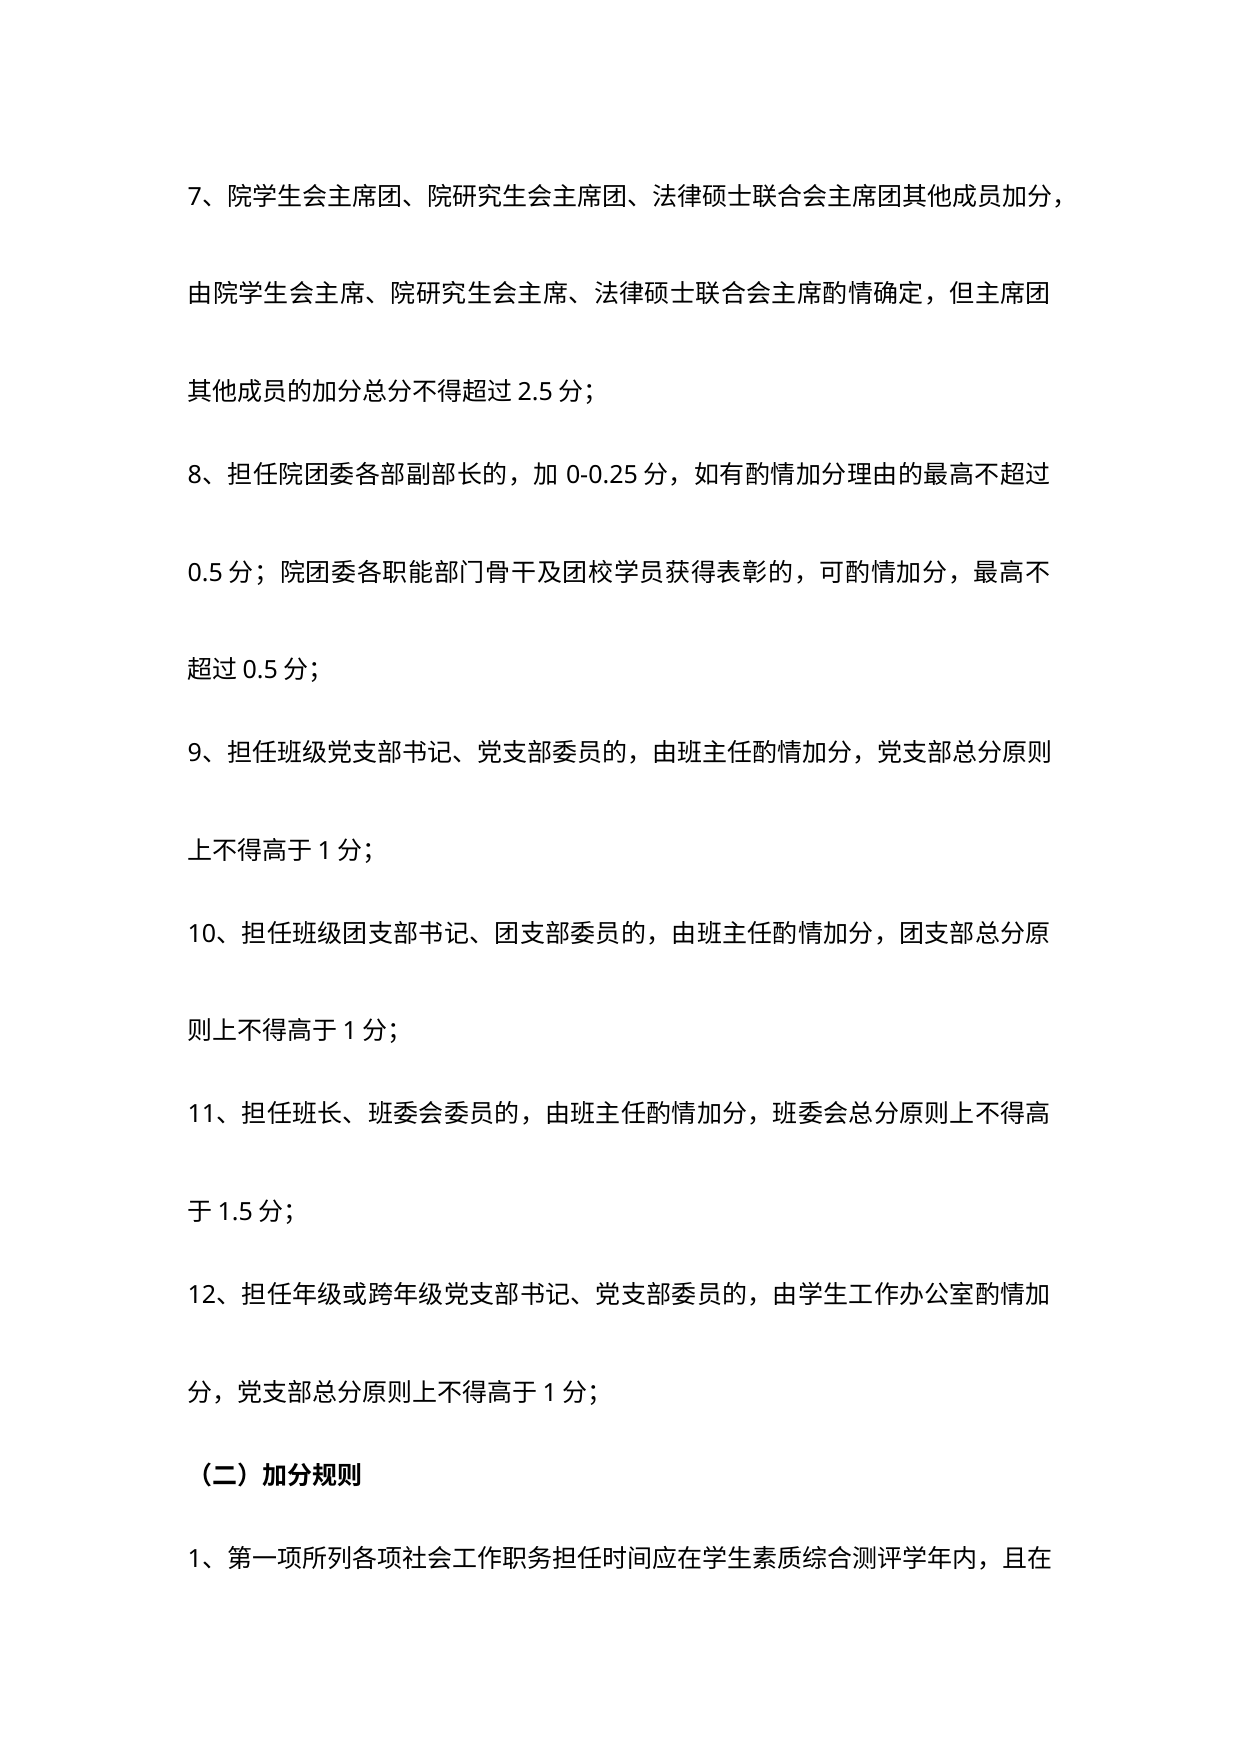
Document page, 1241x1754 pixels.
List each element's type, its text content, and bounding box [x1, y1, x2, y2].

text （二）加分规则 [187, 1441, 1053, 1506]
text 10、担任班级团支部书记、团支部委员的，由班主任酌情加分，团支部总分原则上不得高于1分； [187, 899, 1053, 1061]
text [187, 1524, 1053, 1589]
text 9、担任班级党支部书记、党支部委员的，由班主任酌情加分，党支部总分原则上不得高于1分； [187, 718, 1053, 881]
text 8、担任院团委各部副部长的，加0-0.25分，如有酌情加分理由的最高不超过0.5分；院团委各职能部门骨干及团校学员获得表彰的，可酌情加分，最高不超过0.5分； [187, 440, 1053, 700]
text 7、院学生会主席团、院研究生会主席团、法律硕士联合会主席团其他成员加分，由院学生会主席、院研究生会主席、法律硕士联合会主席酌情确定，但主席团其他成员的加分总分不得超过2.5分； [187, 162, 1053, 422]
text 11、担任班长、班委会委员的，由班主任酌情加分，班委会总分原则上不得高于1.5分； [187, 1079, 1053, 1242]
text 12、担任年级或跨年级党支部书记、党支部委员的，由学生工作办公室酌情加分，党支部总分原则上不得高于1分； [187, 1260, 1053, 1423]
